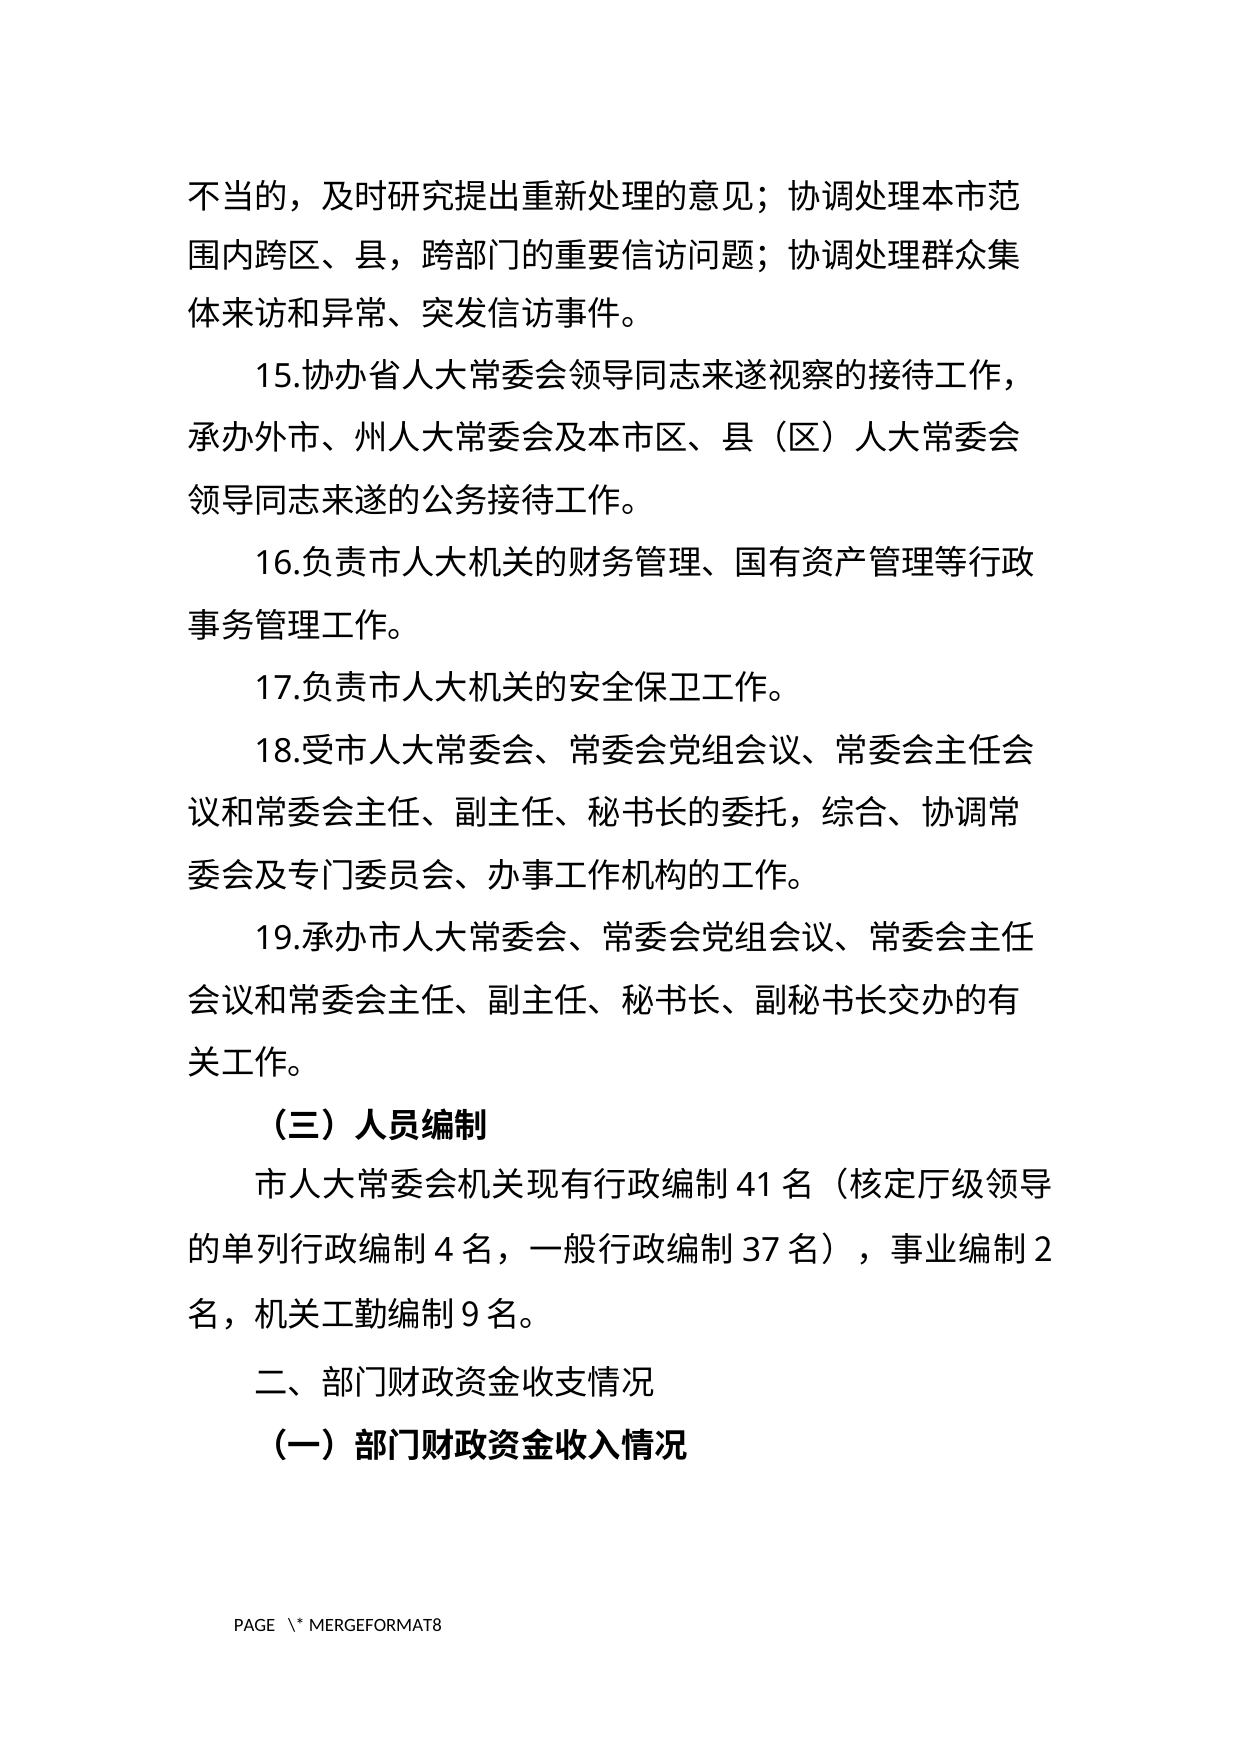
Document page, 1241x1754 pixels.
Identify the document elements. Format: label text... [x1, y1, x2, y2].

text 16.负责市人大机关的财务管理、国有资产管理等行政事务管理工作。 [187, 524, 1053, 649]
text 18.受市人大常委会、常委会党组会议、常委会主任会议和常委会主任、副主任、秘书长的委托，综合、协调常委会及专门委员会、办事工作机构的工作。 [187, 712, 1053, 899]
text 二、部门财政资金收支情况 [187, 1344, 1053, 1407]
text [187, 162, 1053, 337]
text 19.承办市人大常委会、常委会党组会议、常委会主任会议和常委会主任、副主任、秘书长、副秘书长交办的有关工作。 [187, 899, 1053, 1087]
text （一）部门财政资金收入情况 [187, 1407, 1053, 1469]
text 17.负责市人大机关的安全保卫工作。 [187, 649, 1053, 712]
text （三）人员编制 [187, 1087, 1053, 1149]
text 15.协办省人大常委会领导同志来遂视察的接待工作，承办外市、州人大常委会及本市区、县（区）人大常委会领导同志来遂的公务接待工作。 [187, 337, 1053, 524]
text 市人大常委会机关现有行政编制41名（核定厅级领导的单列行政编制4名，一般行政编制37名），事业编制2名，机关工勤编制9名。 [187, 1149, 1053, 1344]
